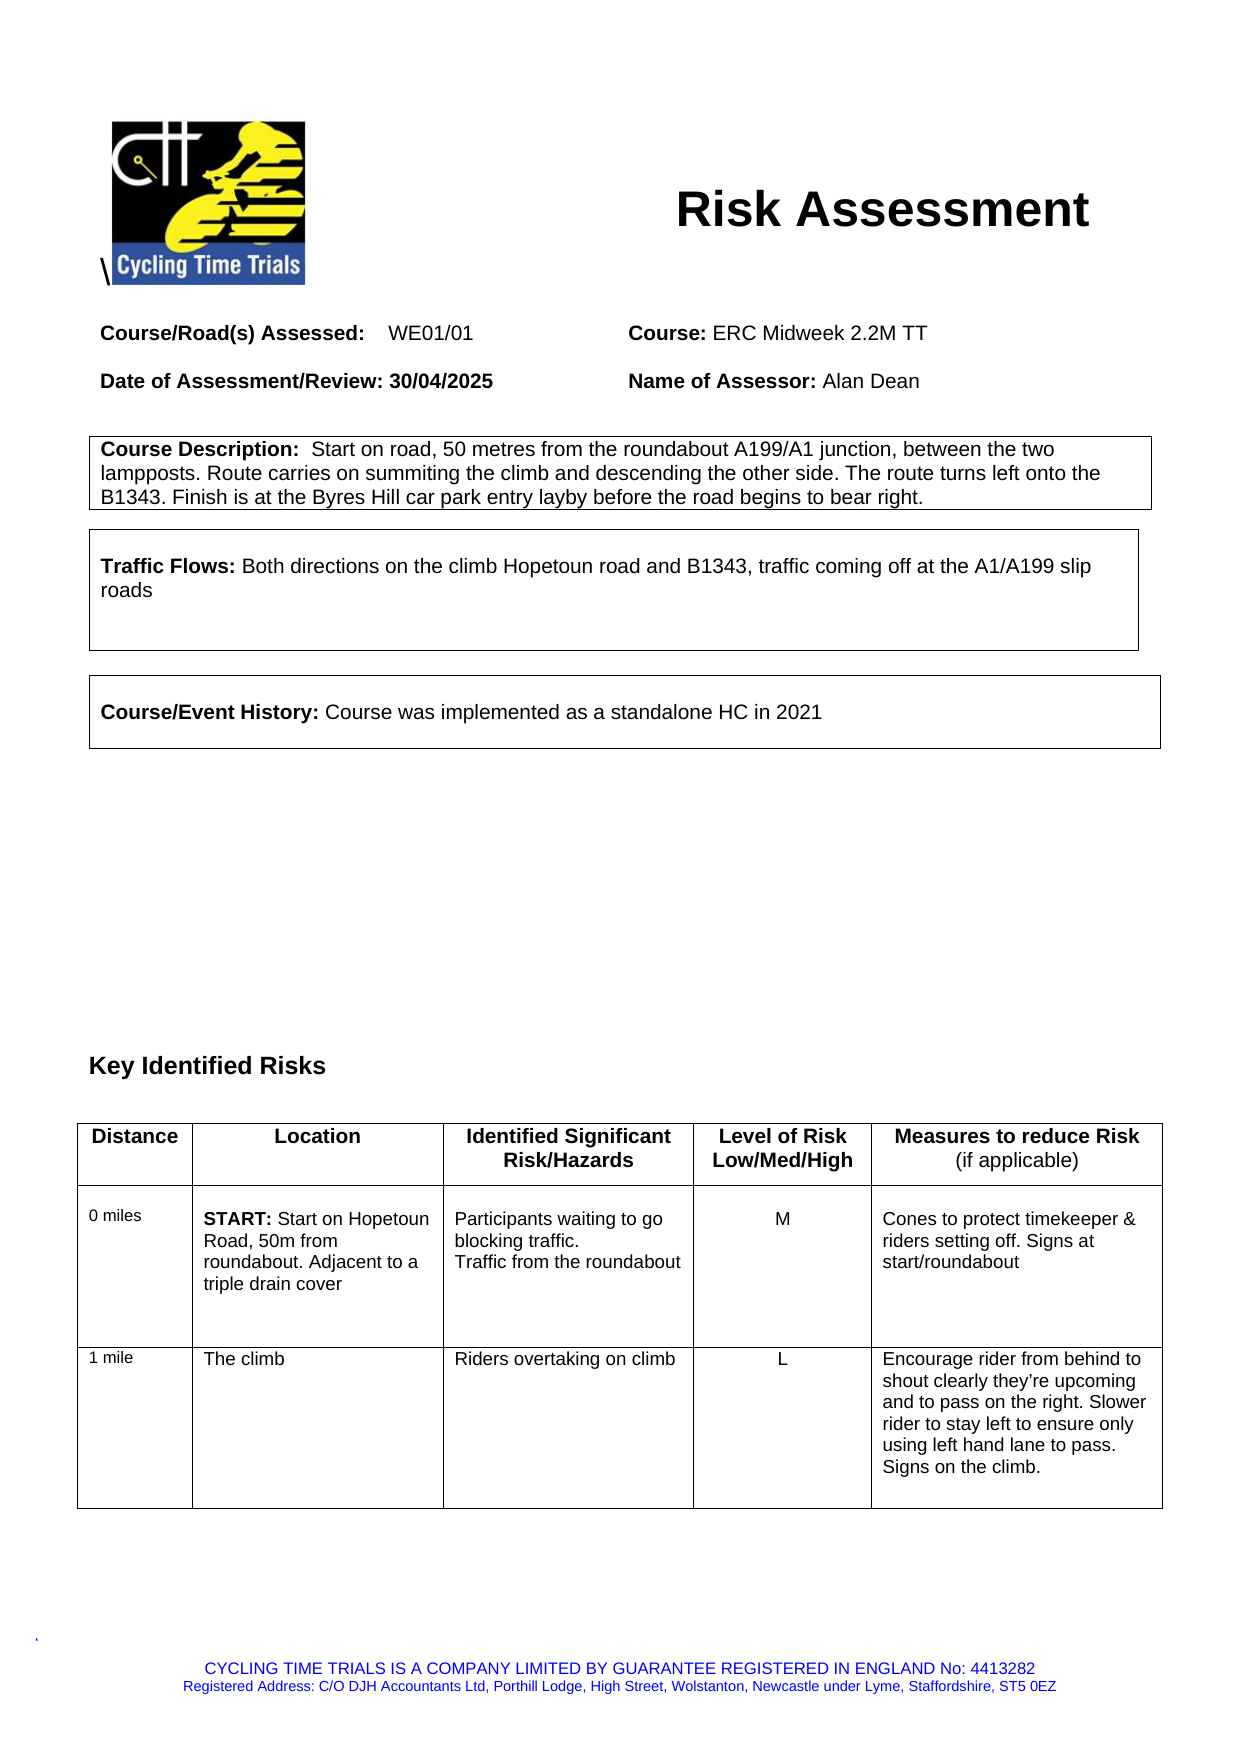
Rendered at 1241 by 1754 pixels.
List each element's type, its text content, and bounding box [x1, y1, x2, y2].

table_cell L [694, 1348, 871, 1508]
table_cell Course: ERC Midweek 2.2M TT [617, 297, 1148, 345]
table_header \ [89, 119, 617, 297]
table_header Measures to reduce Risk (if applicable) [872, 1124, 1162, 1185]
table_header Location [193, 1124, 443, 1185]
table_header Level of Risk Low/Med/High [694, 1124, 871, 1185]
table_header Risk Assessment [617, 119, 1148, 297]
table_cell Riders overtaking on climb [444, 1348, 693, 1508]
table_header Course Description: Start on road, 50 metres from the roundabout A199/A1 junction, between the two lampposts. Route carries on summiting the climb and descending the other side. The route turns left onto the B1343. Finish is at the Byres Hill car park entry layby before the road begins to bear right. [90, 437, 1151, 509]
table_header Course/Event History: Course was implemented as a standalone HC in 2021 [90, 676, 1160, 748]
table_header Traffic Flows: Both directions on the climb Hopetoun road and B1343, traffic coming off at the A1/A199 slip roads [90, 530, 1138, 650]
table_cell START: Start on Hopetoun Road, 50m from roundabout. Adjacent to a triple drain cover [193, 1186, 443, 1347]
table_cell Date of Assessment/Review: 30/04/2025 [89, 345, 617, 393]
table_header Identified Significant Risk/Hazards [444, 1124, 693, 1185]
table_cell 1 mile [78, 1348, 192, 1508]
table_cell Course/Road(s) Assessed: WE01/01 [89, 297, 617, 345]
table_cell M [694, 1186, 871, 1347]
table_cell 0 miles [78, 1186, 192, 1347]
table_cell Participants waiting to go blocking traffic. Traffic from the roundabout [444, 1186, 693, 1347]
picture [110, 119, 306, 285]
text Key Identified Risks [89, 1051, 1152, 1079]
table_header Distance [78, 1124, 192, 1185]
table_cell The climb [193, 1348, 443, 1508]
table_cell Encourage rider from behind to shout clearly they’re upcoming and to pass on the right. Slower rider to stay left to ensure only using left hand lane to pass. Signs on the climb. [872, 1348, 1162, 1508]
table_cell Name of Assessor: Alan Dean [617, 345, 1148, 393]
table_cell Cones to protect timekeeper & riders setting off. Signs at start/roundabout [872, 1186, 1162, 1347]
